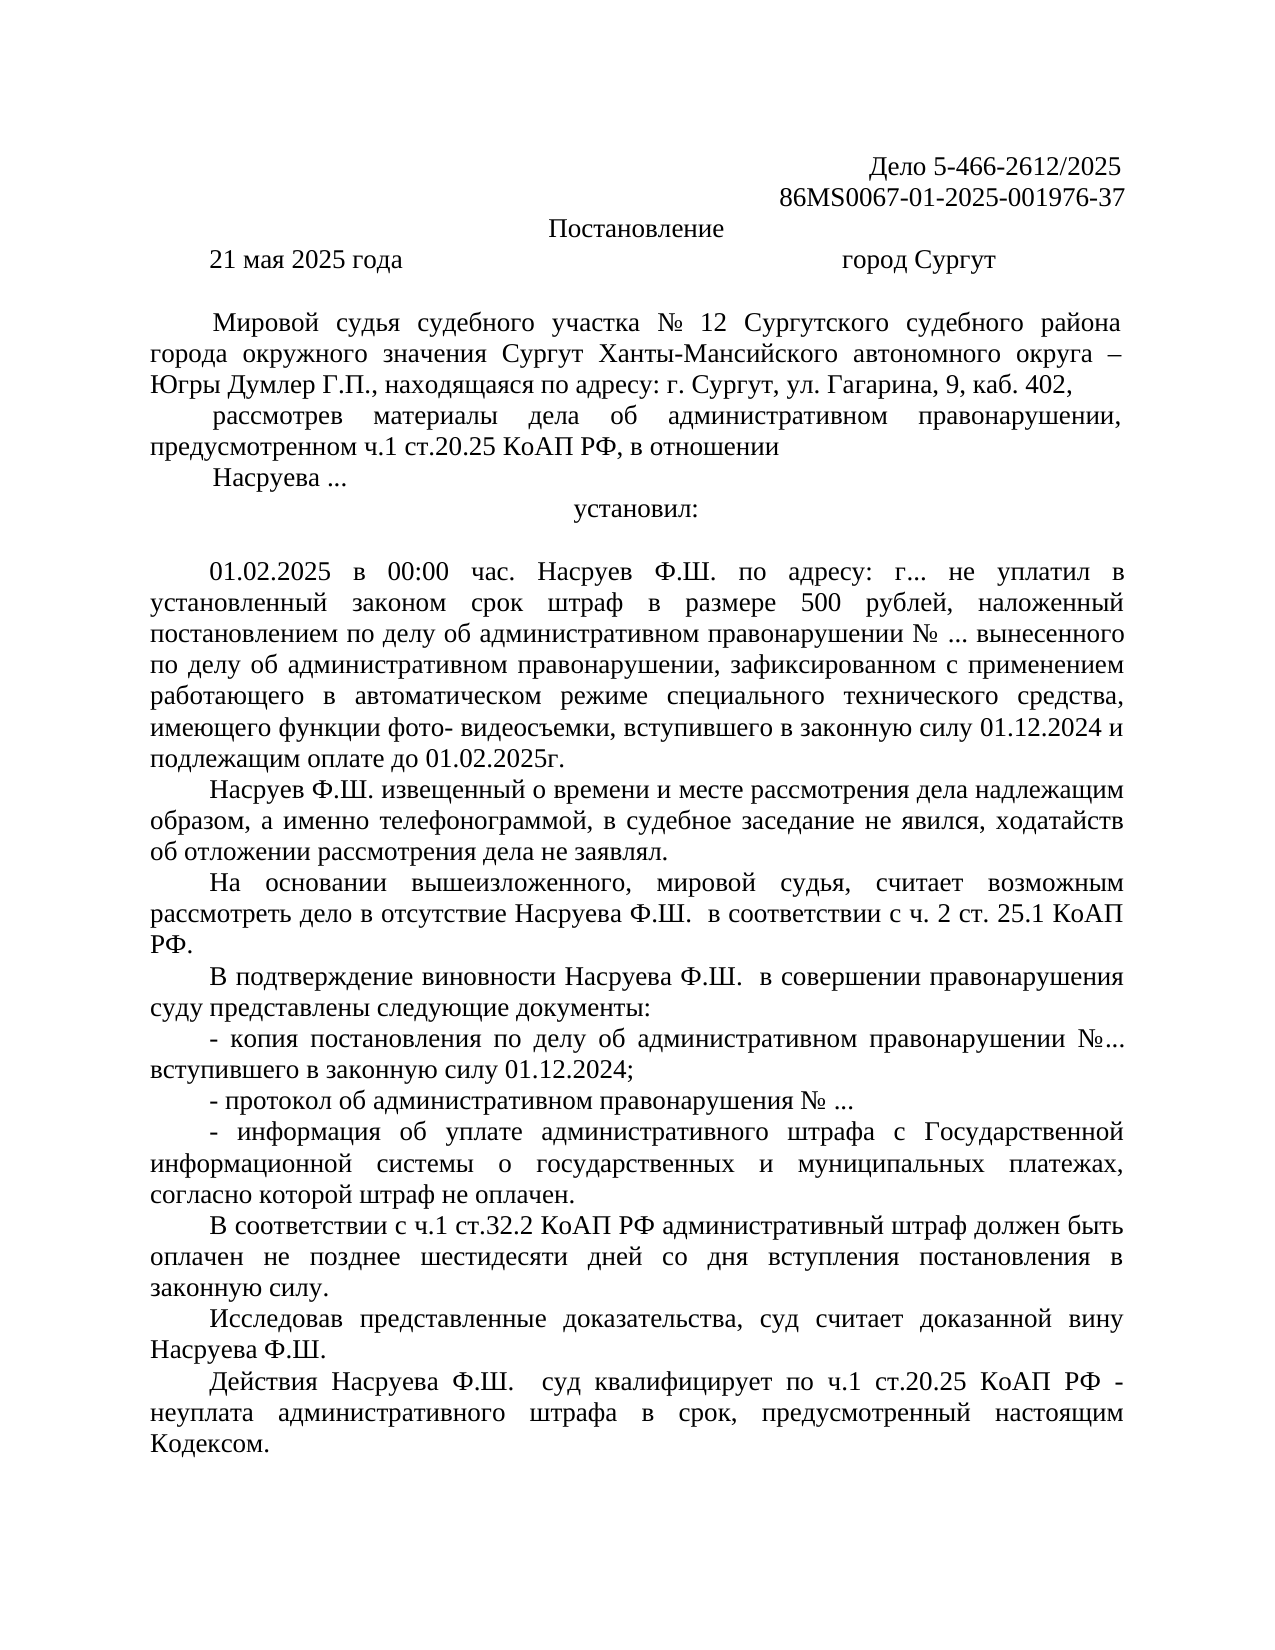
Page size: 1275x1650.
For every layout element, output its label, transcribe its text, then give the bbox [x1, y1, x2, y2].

text Действия Насруева Ф.Ш. суд квалифицирует по ч.1 ст.20.25 КоАП РФ - неуплата административного штрафа в срок, предусмотренный настоящим Кодексом. [150, 1365, 1125, 1458]
text В подтверждение виновности Насруева Ф.Ш. в совершении правонарушения суду представлены следующие документы: [150, 960, 1125, 1022]
text 21 мая 2025 года город Сургут [150, 243, 1122, 274]
text - информация об уплате административного штрафа с Государственной информационной системы о государственных и муниципальных платежах, согласно которой штраф не оплачен. [150, 1116, 1125, 1209]
text - копия постановления по делу об административном правонарушении №... вступившего в законную силу 01.12.2024; [150, 1022, 1125, 1084]
text Мировой судья судебного участка № 12 Сургутского судебного района города окружного значения Сургут Ханты-Мансийского автономного округа – Югры Думлер Г.П., находящаяся по адресу: г. Сургут, ул. Гагарина, 9, каб. 402, [150, 306, 1122, 399]
text установил: [150, 493, 1122, 524]
text рассмотрев материалы дела об административном правонарушении, предусмотренном ч.1 ст.20.25 КоАП РФ, в отношении [150, 399, 1122, 461]
text На основании вышеизложенного, мировой судья, считает возможным рассмотреть дело в отсутствие Насруева Ф.Ш. в соответствии с ч. 2 ст. 25.1 КоАП РФ. [150, 866, 1125, 960]
text - протокол об административном правонарушения № ... [150, 1084, 1125, 1116]
text Насруева ... [150, 461, 1123, 493]
text Исследовав представленные доказательства, суд считает доказанной вину Насруева Ф.Ш. [150, 1302, 1125, 1365]
text Дело 5-466-2612/2025 [150, 150, 1122, 181]
text 86MS0067-01-2025-001976-37 [150, 181, 1125, 212]
text Насруев Ф.Ш. извещенный о времени и месте рассмотрения дела надлежащим образом, а именно телефонограммой, в судебное заседание не явился, ходатайств об отложении рассмотрения дела не заявлял. [150, 773, 1125, 866]
text 01.02.2025 в 00:00 час. Насруев Ф.Ш. по адресу: г... не уплатил в установленный законом срок штраф в размере 500 рублей, наложенный постановлением по делу об административном правонарушении № ... вынесенного по делу об административном правонарушении, зафиксированном с применением работающего в автоматическом режиме специального технического средства, имеющего функции фото- видеосъемки, вступившего в законную силу 01.12.2024 и подлежащим оплате до 01.02.2025г. [150, 555, 1125, 773]
text В соответствии с ч.1 ст.32.2 КоАП РФ административный штраф должен быть оплачен не позднее шестидесяти дней со дня вступления постановления в законную силу. [150, 1209, 1125, 1302]
text Постановление [150, 212, 1122, 243]
